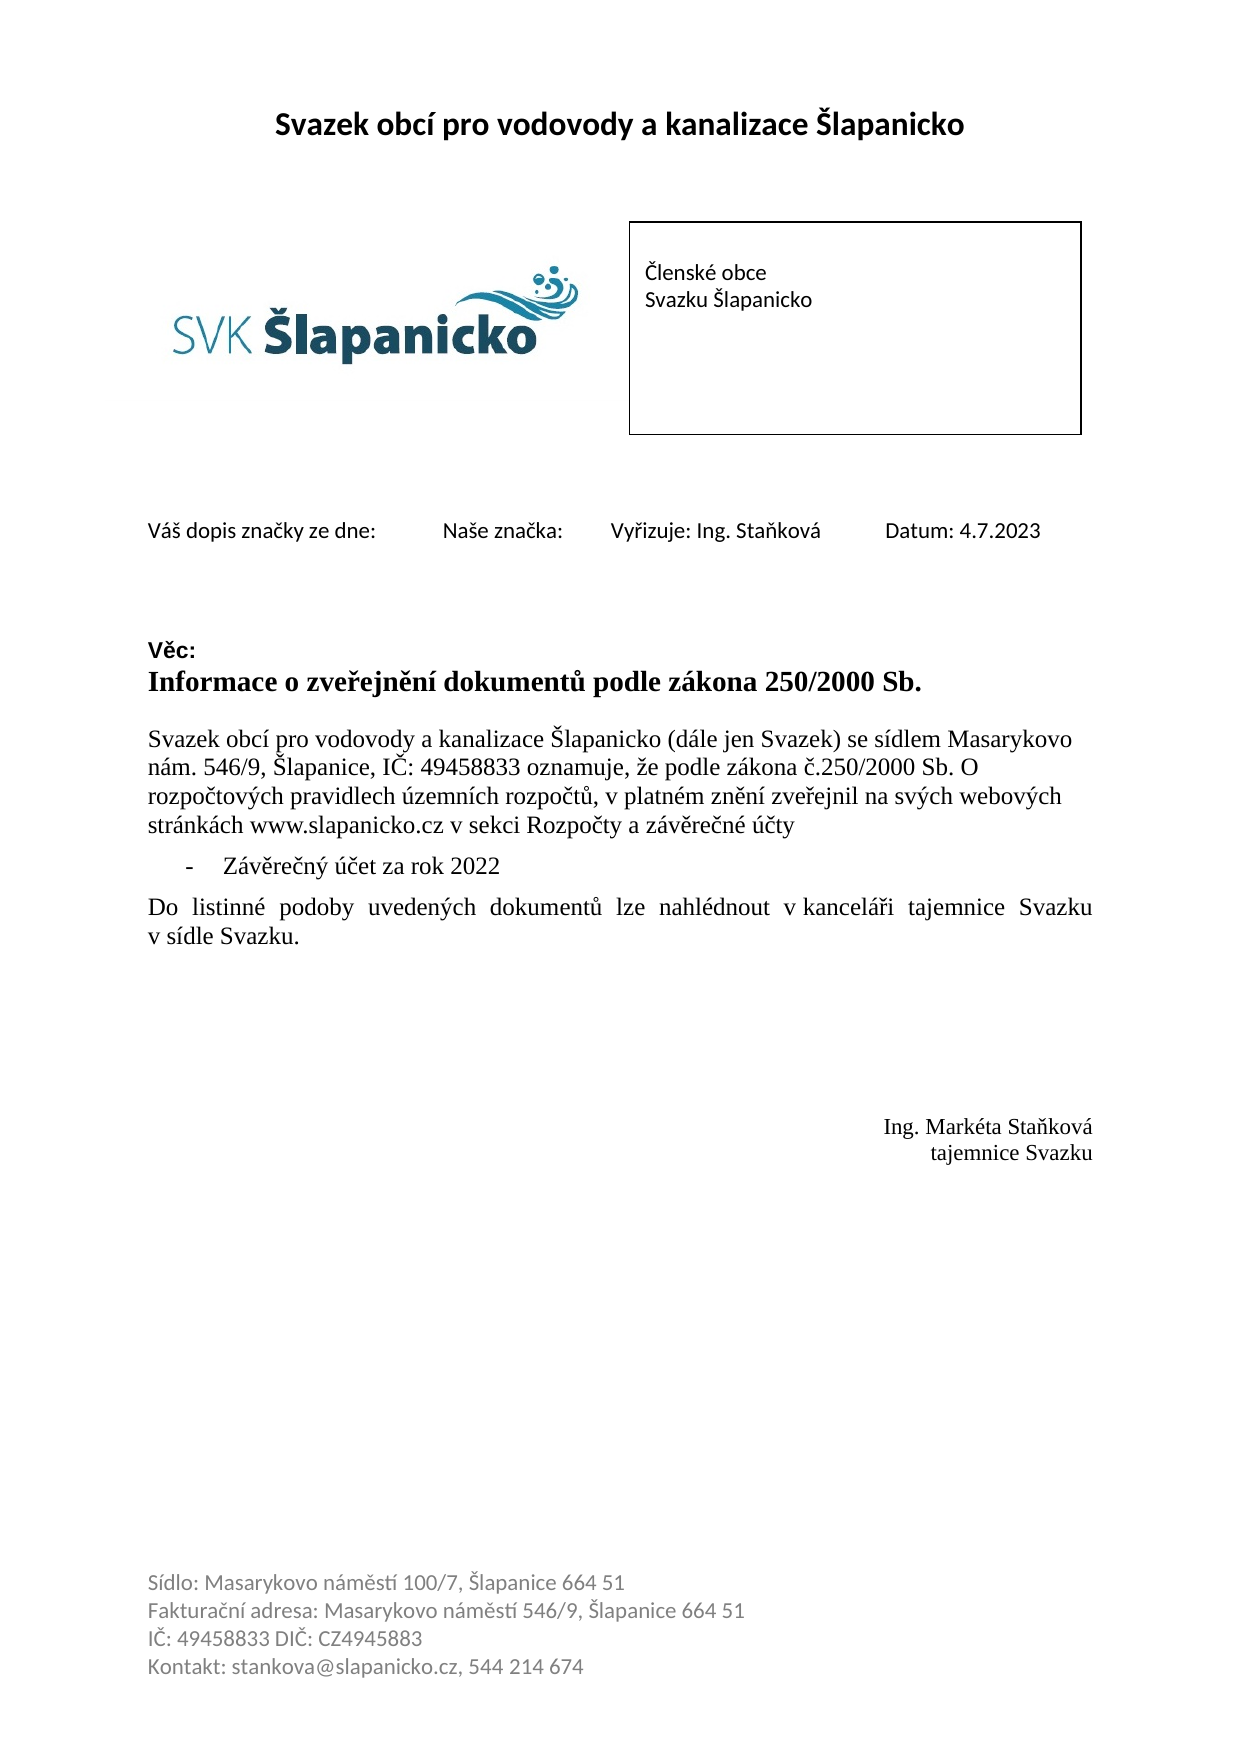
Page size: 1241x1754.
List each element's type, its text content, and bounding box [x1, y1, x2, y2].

text Váš dopis značky ze dne: Naše značka: Vyřizuje: Ing. Staňková Datum: 4.7.2023 [148, 516, 1093, 544]
subtitle Svazek obcí pro vodovody a kanalizace Šlapanicko (dále jen Svazek) se sídlem Masarykovo nám. 546/9, Šlapanice, IČ: 49458833 oznamuje, že podle zákona č.250/2000 Sb. O rozpočtových pravidlech územních rozpočtů, v platném znění zveřejnil na svých webových stránkách www.slapanicko.cz v sekci Rozpočty a závěrečné účty [148, 724, 1093, 839]
subtitle Závěrečný účet za rok 2022 [185, 851, 1093, 880]
text tajemnice Svazku [148, 1139, 1093, 1166]
picture [104, 231, 629, 407]
text Ing. Markéta Staňková [148, 1113, 1093, 1139]
text Věc: [148, 637, 1093, 664]
text Informace o zveřejnění dokumentů podle zákona 250/2000 Sb. [148, 664, 1093, 697]
text Do listinné podoby uvedených dokumentů lze nahlédnout v kanceláři tajemnice Svazku v sídle Svazku. [148, 892, 1093, 950]
